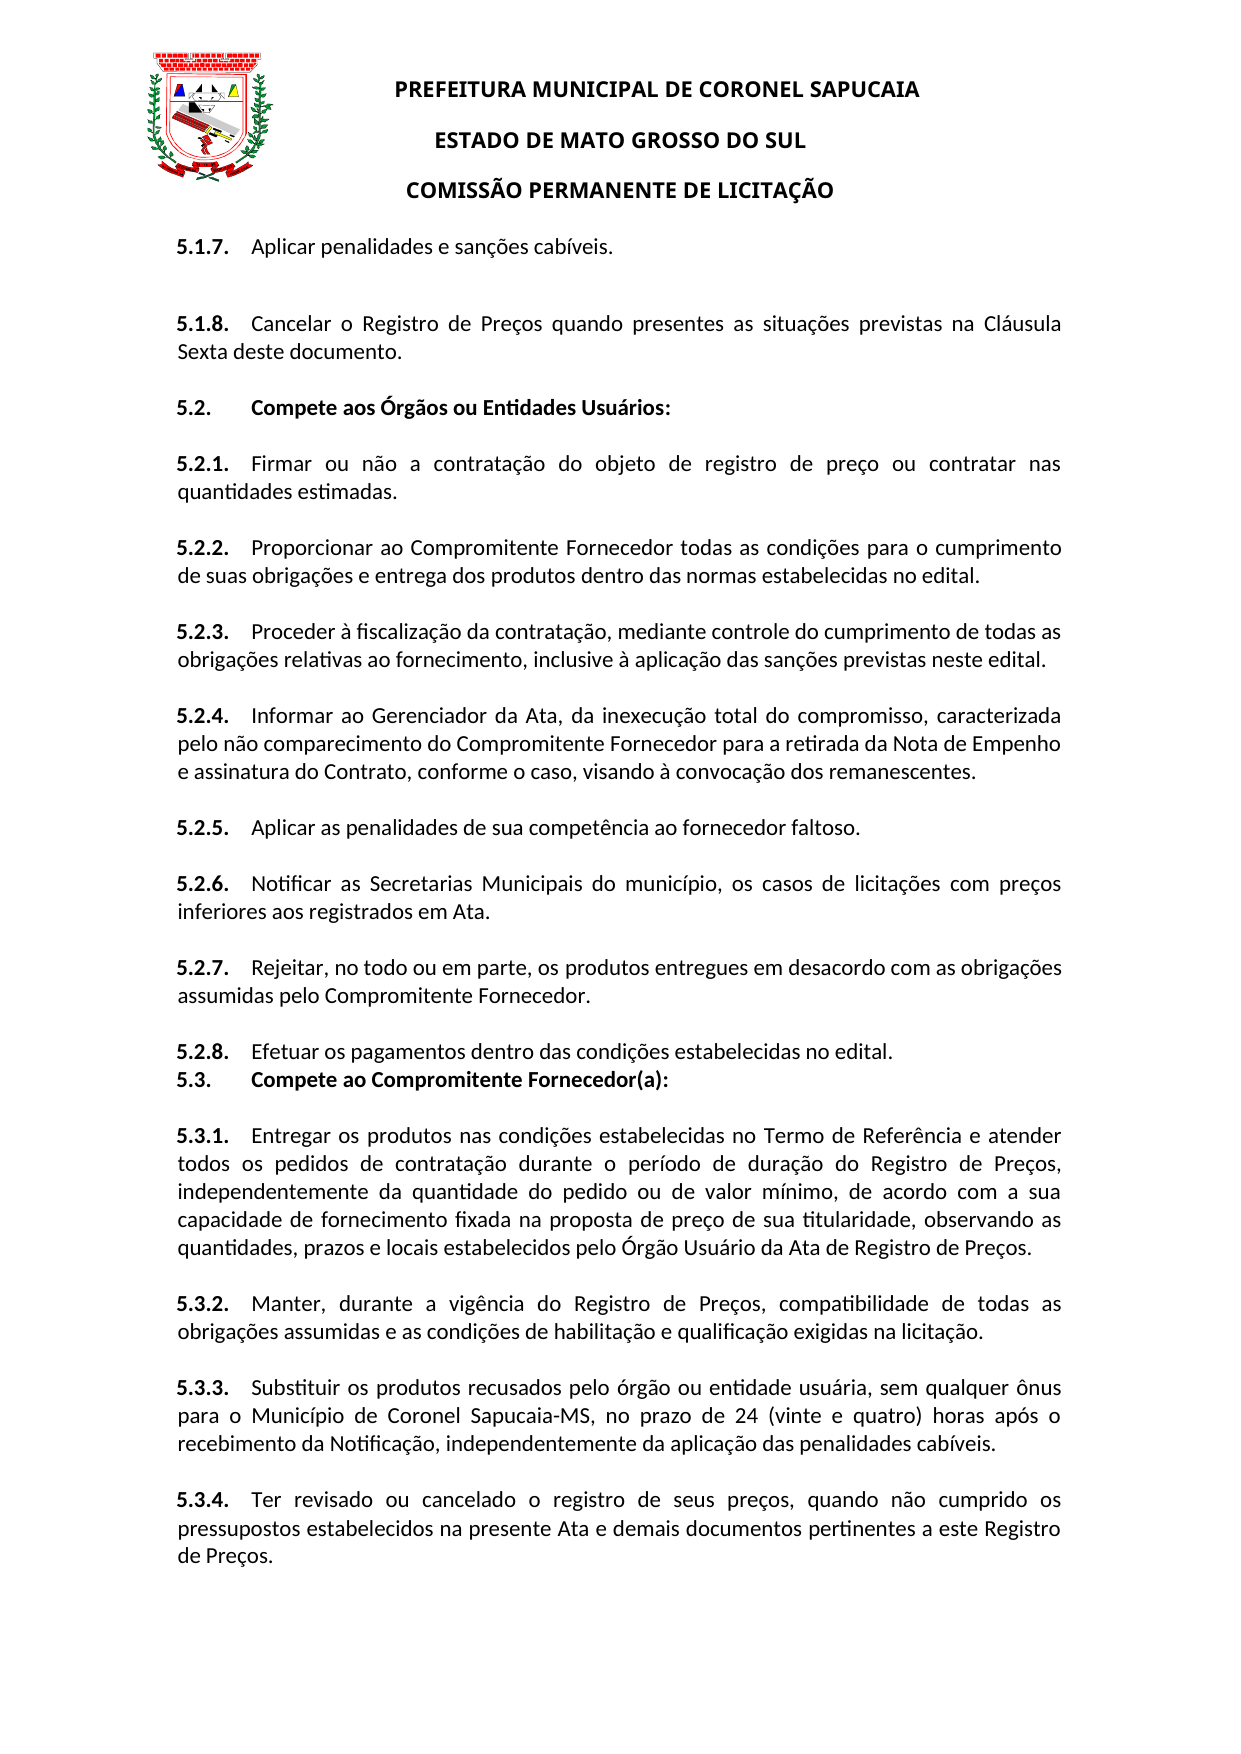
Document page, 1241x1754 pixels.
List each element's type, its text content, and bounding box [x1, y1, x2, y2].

list Notificar as Secretarias Municipais do município, os casos de licitações com preços inferiores aos registrados em Ata. [176, 869, 1063, 925]
list Rejeitar, no todo ou em parte, os produtos entregues em desacordo com as obrigações assumidas pelo Compromitente Fornecedor. [176, 953, 1063, 1009]
list Cancelar o Registro de Preços quando presentes as situações previstas na Cláusula Sexta deste documento. [176, 309, 1063, 365]
list Aplicar as penalidades de sua competência ao fornecedor faltoso. [176, 813, 1063, 841]
list Compete ao Compromitente Fornecedor(a): [176, 1065, 1063, 1093]
list Informar ao Gerenciador da Ata, da inexecução total do compromisso, caracterizada pelo não comparecimento do Compromitente Fornecedor para a retirada da Nota de Empenho e assinatura do Contrato, conforme o caso, visando à convocação dos remanescentes. [176, 701, 1063, 785]
list Ter revisado ou cancelado o registro de seus preços, quando não cumprido os pressupostos estabelecidos na presente Ata e demais documentos pertinentes a este Registro de Preços. [176, 1486, 1063, 1570]
list Compete aos Órgãos ou Entidades Usuários: [176, 393, 1063, 421]
list Firmar ou não a contratação do objeto de registro de preço ou contratar nas quantidades estimadas. [176, 449, 1063, 505]
list Efetuar os pagamentos dentro das condições estabelecidas no edital. [176, 1037, 1063, 1065]
list Proceder à fiscalização da contratação, mediante controle do cumprimento de todas as obrigações relativas ao fornecimento, inclusive à aplicação das sanções previstas neste edital. [176, 617, 1063, 673]
list Entregar os produtos nas condições estabelecidas no Termo de Referência e atender todos os pedidos de contratação durante o período de duração do Registro de Preços, independentemente da quantidade do pedido ou de valor mínimo, de acordo com a sua capacidade de fornecimento fixada na proposta de preço de sua titularidade, observando as quantidades, prazos e locais estabelecidos pelo Órgão Usuário da Ata de Registro de Preços. [176, 1121, 1063, 1261]
list Proporcionar ao Compromitente Fornecedor todas as condições para o cumprimento de suas obrigações e entrega dos produtos dentro das normas estabelecidas no edital. [176, 533, 1063, 589]
list Substituir os produtos recusados pelo órgão ou entidade usuária, sem qualquer ônus para o Município de Coronel Sapucaia-MS, no prazo de 24 (vinte e quatro) horas após o recebimento da Notificação, independentemente da aplicação das penalidades cabíveis. [176, 1373, 1063, 1458]
list Aplicar penalidades e sanções cabíveis. [176, 232, 1063, 260]
list Manter, durante a vigência do Registro de Preços, compatibilidade de todas as obrigações assumidas e as condições de habilitação e qualificação exigidas na licitação. [176, 1289, 1063, 1346]
